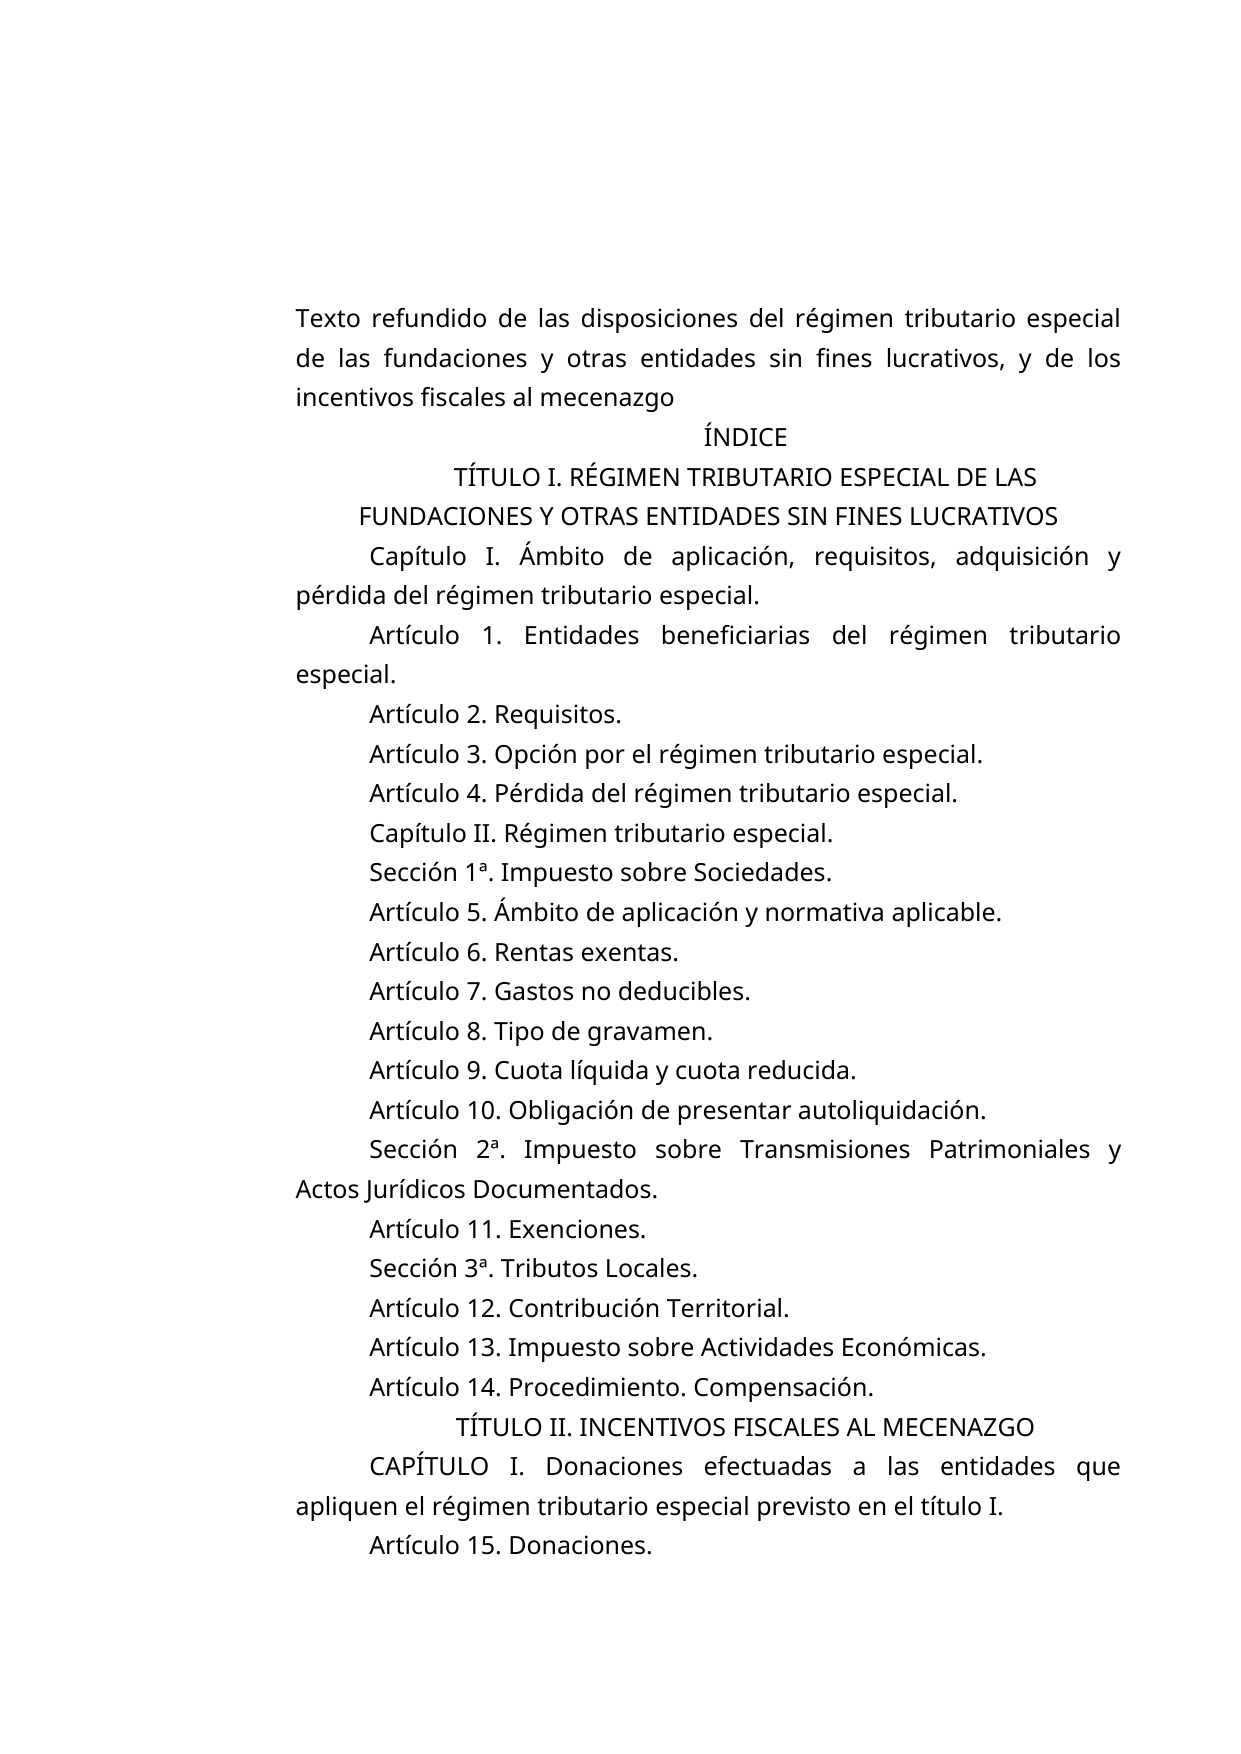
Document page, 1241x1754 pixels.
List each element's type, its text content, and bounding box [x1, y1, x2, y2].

text ÍNDICE [295, 414, 1122, 454]
text Artículo 12. Contribución Territorial. [295, 1285, 1122, 1324]
text Artículo 15. Donaciones. [295, 1522, 1122, 1562]
text Sección 1ª. Impuesto sobre Sociedades. [295, 849, 1122, 889]
text Capítulo II. Régimen tributario especial. [295, 810, 1122, 849]
text Artículo 4. Pérdida del régimen tributario especial. [295, 770, 1122, 810]
text Artículo 3. Opción por el régimen tributario especial. [295, 731, 1122, 770]
text Artículo 1. Entidades beneficiarias del régimen tributario especial. [295, 612, 1122, 691]
text Capítulo I. Ámbito de aplicación, requisitos, adquisición y pérdida del régimen tributario especial. [295, 533, 1122, 612]
text Artículo 5. Ámbito de aplicación y normativa aplicable. [295, 889, 1122, 929]
text Sección 3ª. Tributos Locales. [295, 1245, 1122, 1285]
text CAPÍTULO I. Donaciones efectuadas a las entidades que apliquen el régimen tributario especial previsto en el título I. [295, 1443, 1122, 1522]
text Artículo 11. Exenciones. [295, 1206, 1122, 1245]
text TÍTULO II. INCENTIVOS FISCALES AL MECENAZGO [295, 1404, 1122, 1443]
text Artículo 9. Cuota líquida y cuota reducida. [295, 1047, 1122, 1087]
text Artículo 8. Tipo de gravamen. [295, 1008, 1122, 1047]
text Artículo 13. Impuesto sobre Actividades Económicas. [295, 1324, 1122, 1364]
text Artículo 7. Gastos no deducibles. [295, 968, 1122, 1008]
text Texto refundido de las disposiciones del régimen tributario especial de las fundaciones y otras entidades sin fines lucrativos, y de los incentivos fiscales al mecenazgo [295, 295, 1122, 414]
text Artículo 14. Procedimiento. Compensación. [295, 1364, 1122, 1404]
text Artículo 10. Obligación de presentar autoliquidación. [295, 1087, 1122, 1127]
text Artículo 2. Requisitos. [295, 691, 1122, 731]
text Artículo 6. Rentas exentas. [295, 929, 1122, 968]
text Sección 2ª. Impuesto sobre Transmisiones Patrimoniales y Actos Jurídicos Documentados. [295, 1127, 1122, 1206]
text TÍTULO I. RÉGIMEN TRIBUTARIO ESPECIAL DE LAS FUNDACIONES Y OTRAS ENTIDADES SIN FINES LUCRATIVOS [295, 454, 1122, 533]
